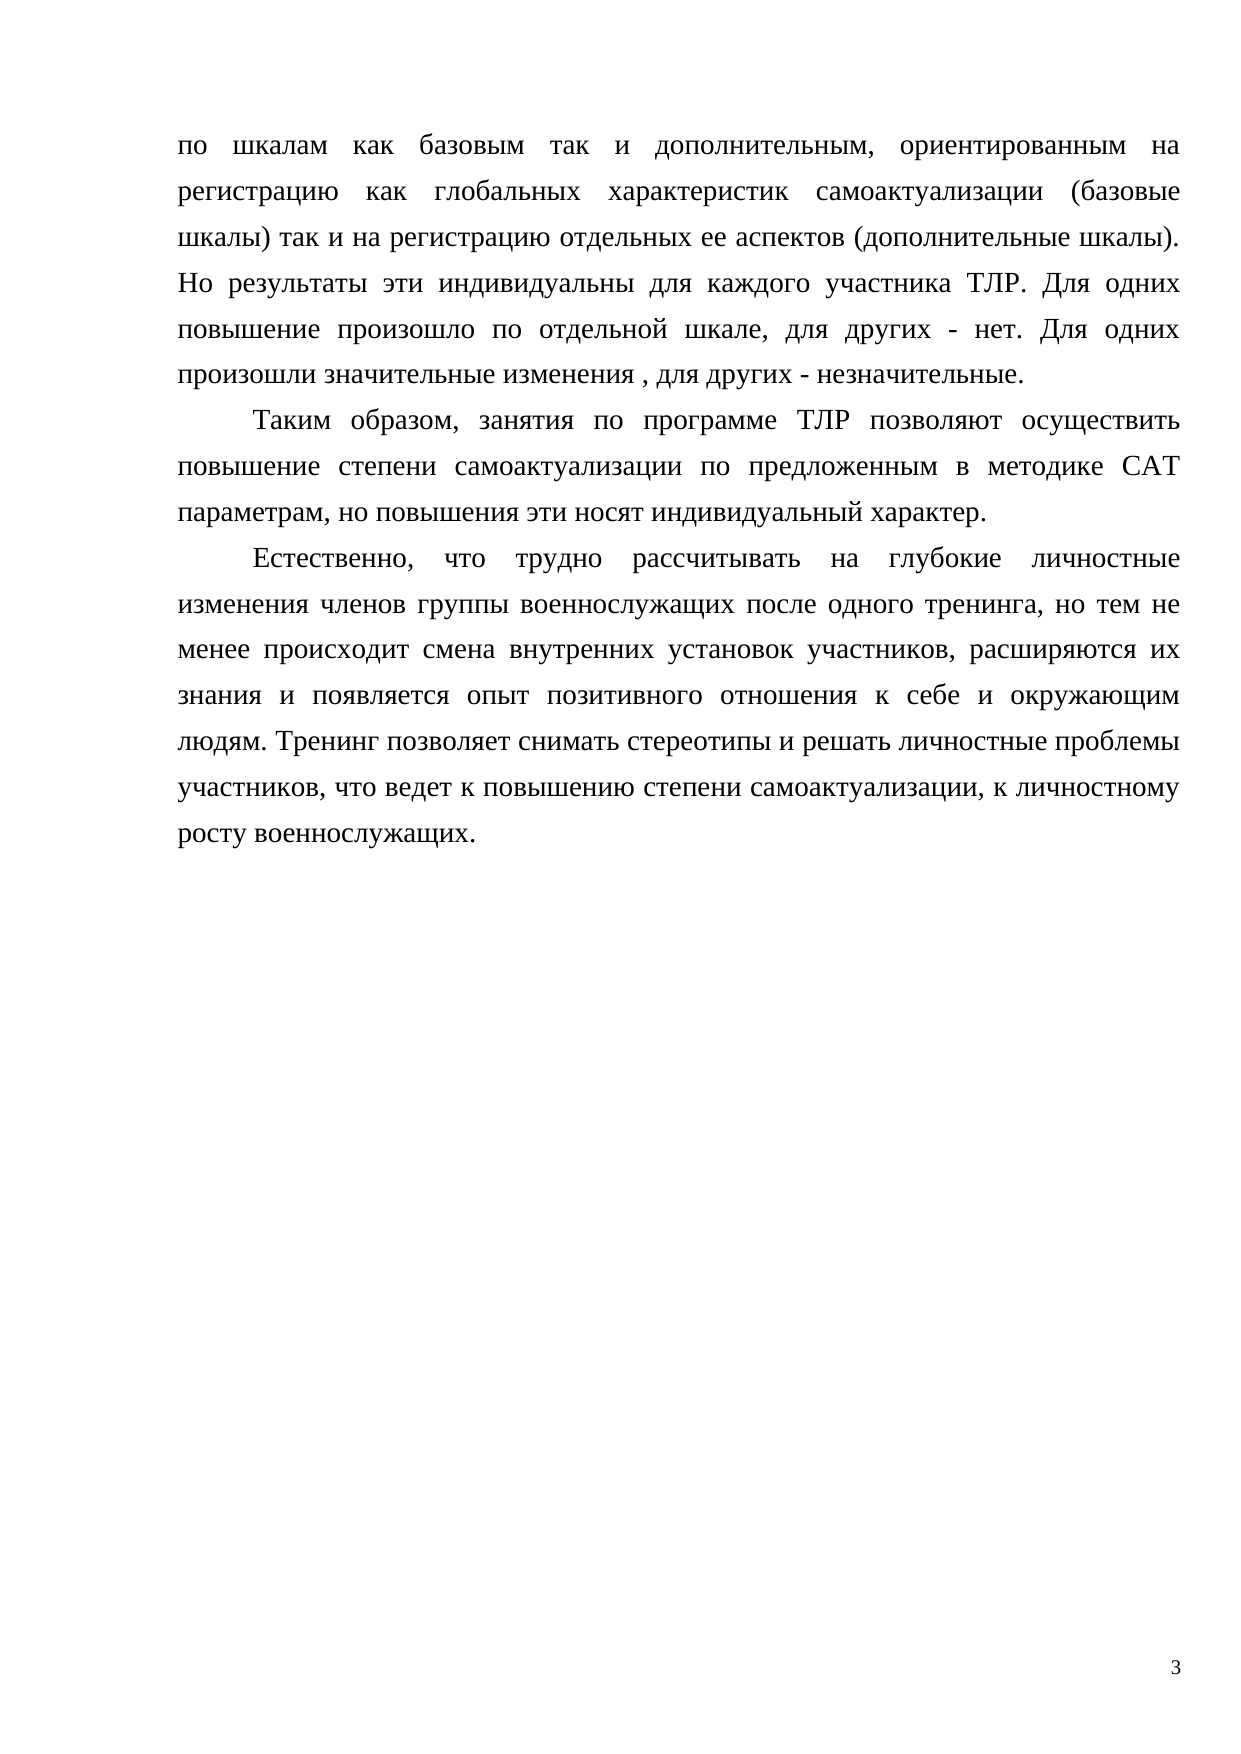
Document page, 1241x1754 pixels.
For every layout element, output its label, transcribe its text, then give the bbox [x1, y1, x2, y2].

text Естественно, что трудно рассчитывать на глубокие личностные изменения членов группы военнослужащих после одного тренинга, но тем не менее происходит смена внутренних установок участников, расширяются их знания и появляется опыт позитивного отношения к себе и окружающим людям. Тренинг позволяет снимать стереотипы и решать личностные проблемы участников, что ведет к повышению степени самоактуализации, к личностному росту военнослужащих. [177, 531, 1181, 851]
text Таким образом, занятия по программе ТЛР позволяют осуществить повышение степени самоактуализации по предложенным в методике САТ параметрам, но повышения эти носят индивидуальный характер. [177, 393, 1181, 531]
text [177, 118, 1181, 393]
